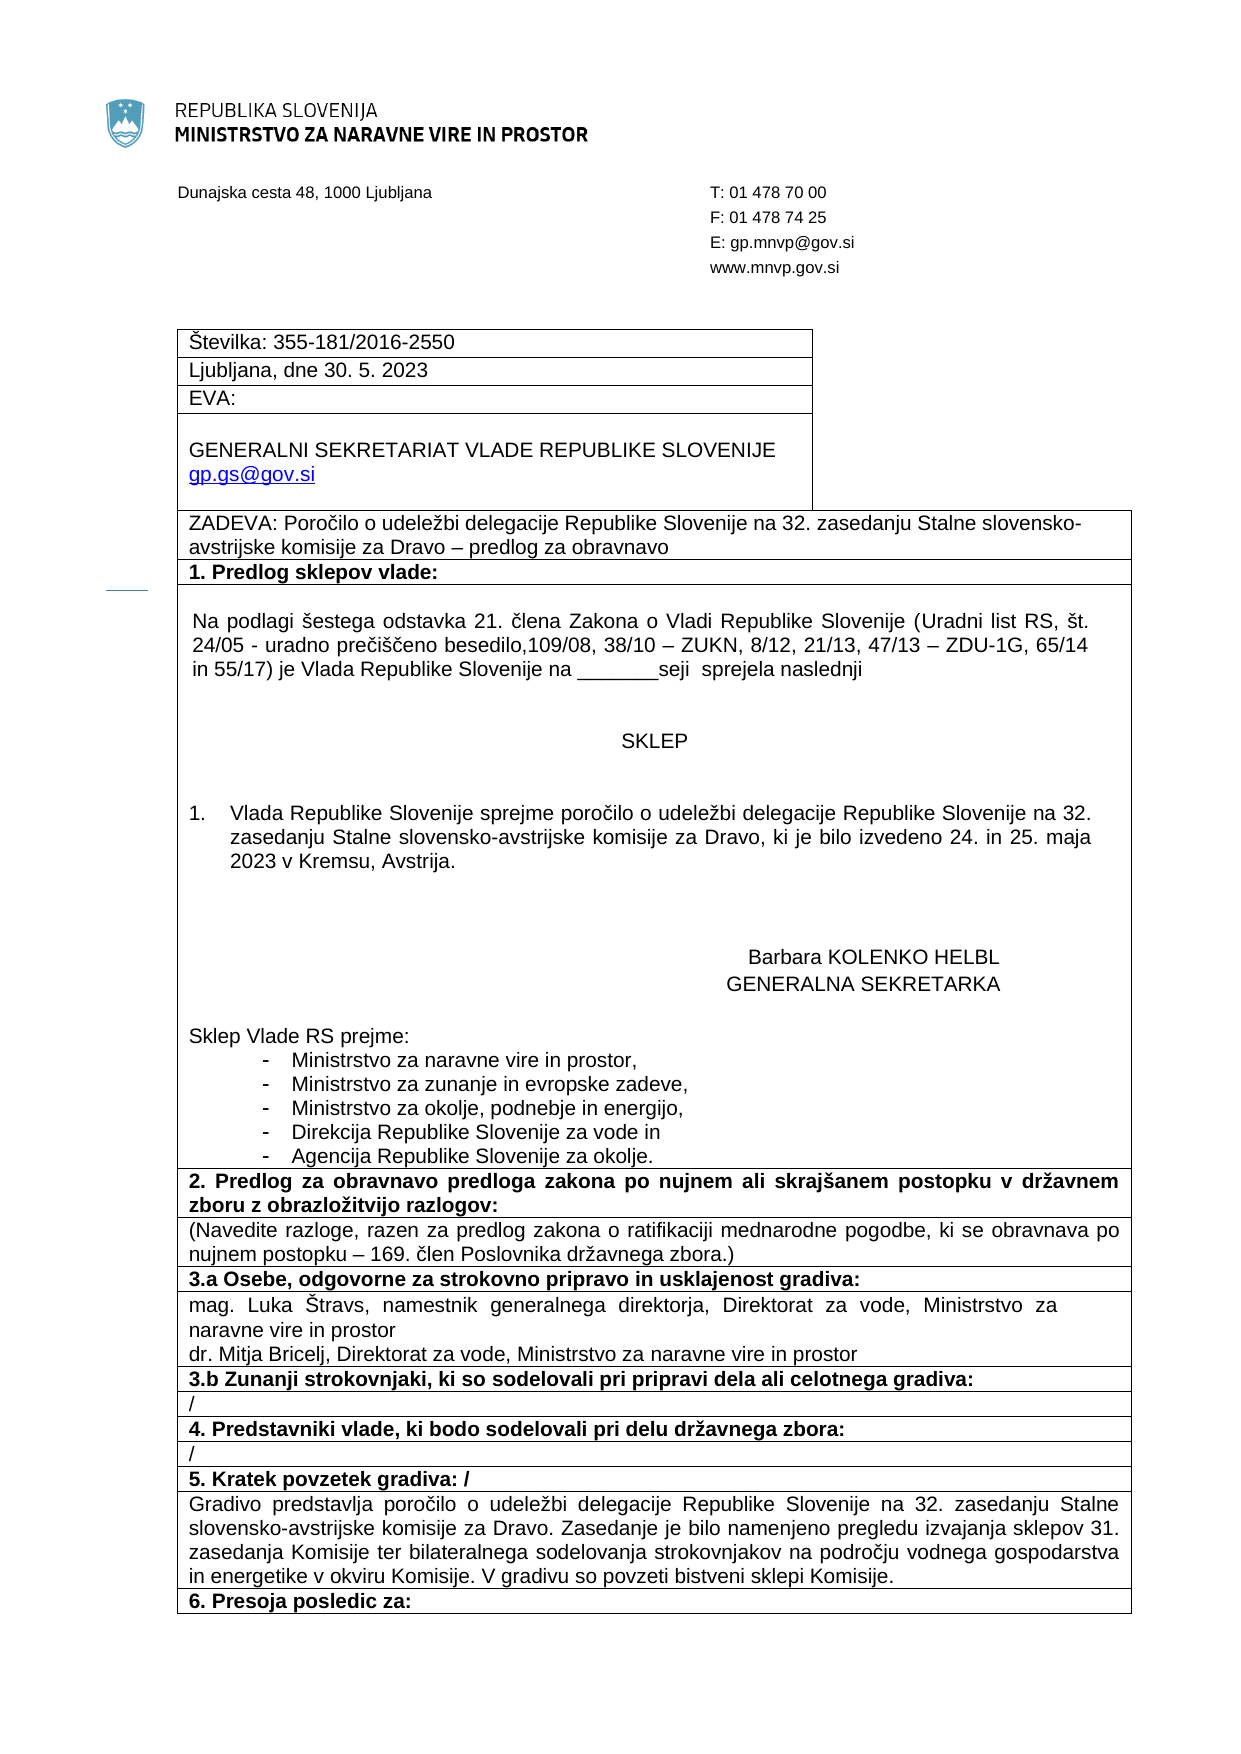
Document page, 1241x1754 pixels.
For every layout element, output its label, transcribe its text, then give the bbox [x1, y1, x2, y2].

table_cell 5. Kratek povzetek gradiva: / [178, 1467, 1131, 1491]
table_cell 3.a Osebe, odgovorne za strokovno pripravo in usklajenost gradiva: [178, 1267, 1131, 1291]
table_cell 1. Predlog sklepov vlade: [178, 560, 1131, 584]
table_cell mag. Luka Štravs, namestnik generalnega direktorja, Direktorat za vode, Ministrstvo za naravne vire in prostor dr. Mitja Bricelj, Direktorat za vode, Ministrstvo za naravne vire in prostor [178, 1292, 1131, 1366]
table_cell Na podlagi šestega odstavka 21. člena Zakona o Vladi Republike Slovenije (Uradni list RS, št. 24/05 - uradno prečiščeno besedilo,109/08, 38/10 – ZUKN, 8/12, 21/13, 47/13 – ZDU-1G, 65/14 in 55/17) je Vlada Republike Slovenije na _______seji sprejela naslednji SKLEP Vlada Republike Slovenije sprejme poročilo o udeležbi delegacije Republike Slovenije na 32. zasedanju Stalne slovensko-avstrijske komisije za Dravo, ki je bilo izvedeno 24. in 25. maja 2023 v Kremsu, Avstrija. Barbara KOLENKO HELBL GENERALNA SEKRETARKA Sklep Vlade RS prejme: Ministrstvo za naravne vire in prostor, Ministrstvo za zunanje in evropske zadeve, Ministrstvo za okolje, podnebje in energijo, Direkcija Republike Slovenije za vode in Agencija Republike Slovenije za okolje. [178, 585, 1131, 1168]
table_cell 6. Presoja posledic za: [178, 1589, 1131, 1612]
picture [0, 2, 681, 150]
table_cell GENERALNI SEKRETARIAT VLADE REPUBLIKE SLOVENIJE gp.gs@gov.si [178, 414, 812, 510]
table_cell 2. Predlog za obravnavo predloga zakona po nujnem ali skrajšanem postopku v državnem zboru z obrazložitvijo razlogov: [178, 1169, 1131, 1217]
table_cell Gradivo predstavlja poročilo o udeležbi delegacije Republike Slovenije na 32. zasedanju Stalne slovensko-avstrijske komisije za Dravo. Zasedanje je bilo namenjeno pregledu izvajanja sklepov 31. zasedanja Komisije ter bilateralnega sodelovanja strokovnjakov na področju vodnega gospodarstva in energetike v okviru Komisije. V gradivu so povzeti bistveni sklepi Komisije. [178, 1492, 1131, 1587]
table_header Številka: 355-181/2016-2550 [178, 330, 812, 357]
table_cell ZADEVA: Poročilo o udeležbi delegacije Republike Slovenije na 32. zasedanju Stalne slovensko-avstrijske komisije za Dravo – predlog za obravnavo [178, 511, 1131, 559]
table_cell EVA: [178, 386, 812, 413]
table_cell 4. Predstavniki vlade, ki bodo sodelovali pri delu državnega zbora: [178, 1417, 1131, 1441]
table_cell 3.b Zunanji strokovnjaki, ki so sodelovali pri pripravi dela ali celotnega gradiva: [178, 1367, 1131, 1391]
table_cell (Navedite razloge, razen za predlog zakona o ratifikaciji mednarodne pogodbe, ki se obravnava po nujnem postopku – 169. člen Poslovnika državnega zbora.) [178, 1218, 1131, 1266]
table_cell / [178, 1392, 1131, 1416]
table_cell Ljubljana, dne 30. 5. 2023 [178, 358, 812, 385]
table_cell / [178, 1442, 1131, 1466]
